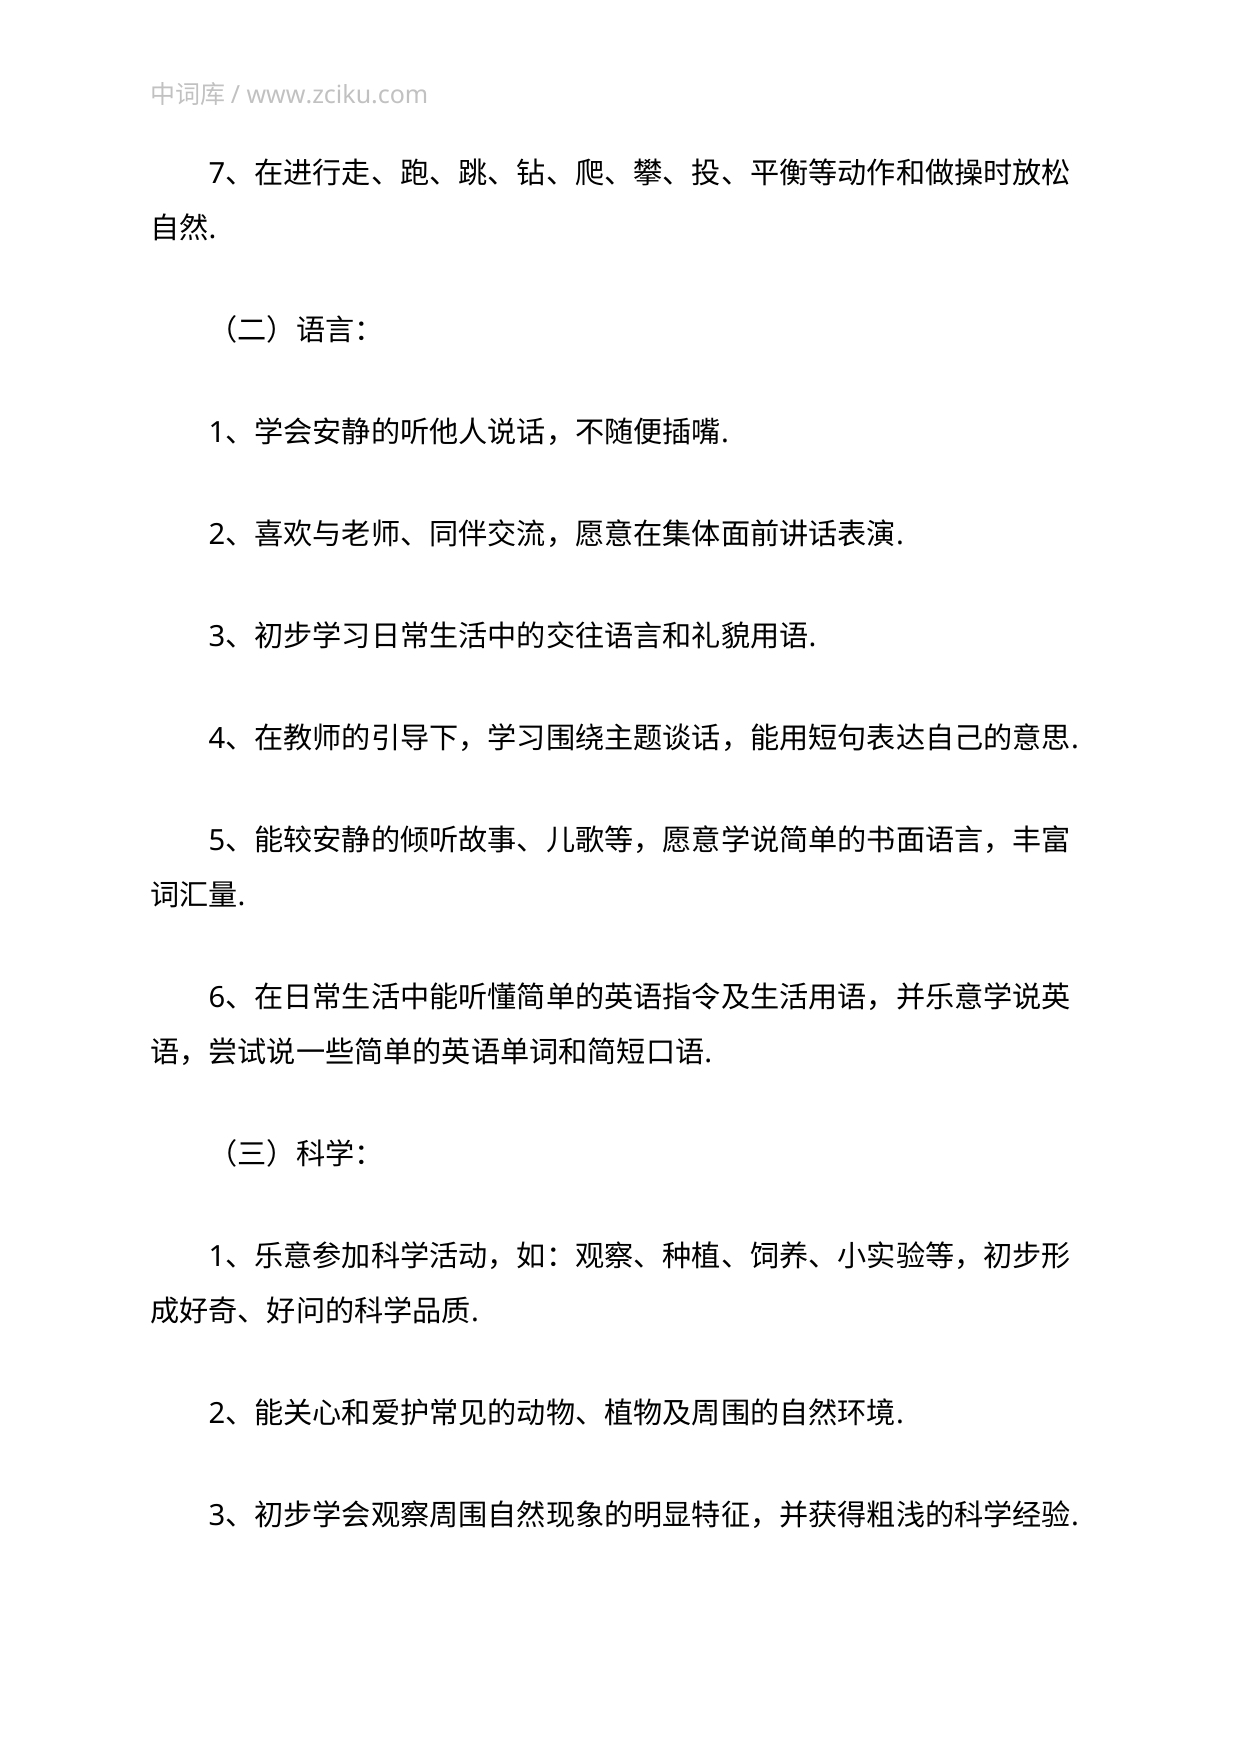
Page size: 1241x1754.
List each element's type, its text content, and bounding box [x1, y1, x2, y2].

text 2、喜欢与老师、同伴交流，愿意在集体面前讲话表演. [150, 511, 1090, 553]
text 3、初步学习日常生活中的交往语言和礼貌用语. [150, 613, 1090, 655]
text （二）语言： [150, 307, 1090, 349]
text 5、能较安静的倾听故事、儿歌等，愿意学说简单的书面语言，丰富词汇量. [150, 817, 1090, 914]
text 4、在教师的引导下，学习围绕主题谈话，能用短句表达自己的意思. [150, 715, 1090, 757]
text 7、在进行走、跑、跳、钻、爬、攀、投、平衡等动作和做操时放松自然. [150, 150, 1090, 247]
text 6、在日常生活中能听懂简单的英语指令及生活用语，并乐意学说英语，尝试说一些简单的英语单词和简短口语. [150, 974, 1090, 1071]
text 1、学会安静的听他人说话，不随便插嘴. [150, 409, 1090, 451]
text 2、能关心和爱护常见的动物、植物及周围的自然环境. [150, 1389, 1090, 1432]
text 3、初步学会观察周围自然现象的明显特征，并获得粗浅的科学经验. [150, 1491, 1090, 1534]
text 1、乐意参加科学活动，如：观察、种植、饲养、小实验等，初步形成好奇、好问的科学品质. [150, 1232, 1090, 1330]
text （三）科学： [150, 1131, 1090, 1173]
